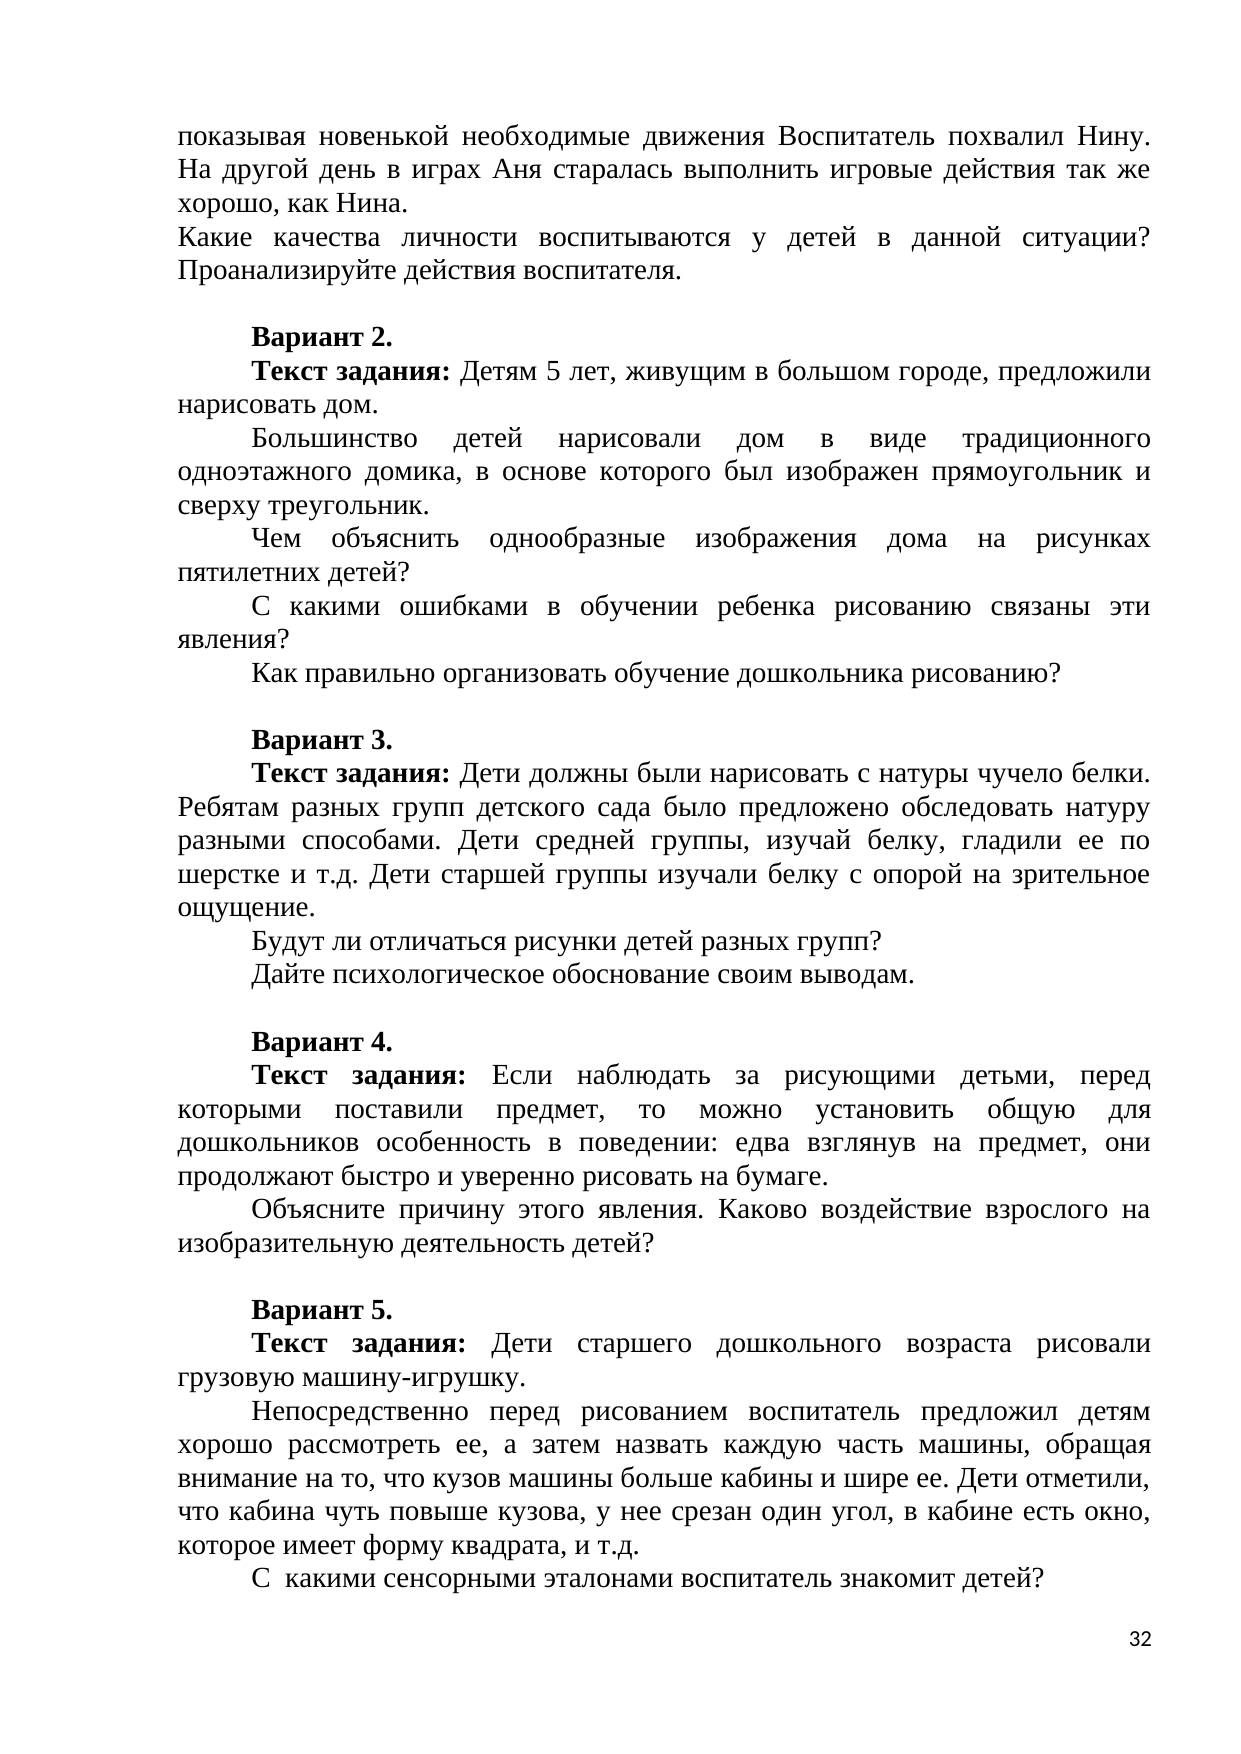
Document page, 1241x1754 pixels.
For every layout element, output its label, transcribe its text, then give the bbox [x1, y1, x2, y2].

text Большинство детей нарисовали дом в виде традиционного одноэтажного домика, в основе которого был изображен прямоугольник и сверху треугольник. [177, 420, 1152, 521]
text Будут ли отличаться рисунки детей разных групп? [177, 923, 1152, 957]
text Дайте психологическое обоснование своим выводам. [177, 957, 1152, 990]
text Вариант 3. [177, 722, 1152, 755]
text Текст задания: Дети должны были нарисовать с натуры чучело белки. Ребятам разных групп детского сада было предложено обследовать натуру разными способами. Дети средней группы, изучай белку, гладили ее по шерстке и т.д. Дети старшей группы изучали белку с опорой на зрительное ощущение. [177, 755, 1152, 923]
text С какими сенсорными эталонами воспитатель знакомит детей? [177, 1560, 1152, 1594]
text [177, 118, 1152, 219]
text Текст задания: Если наблюдать за рисующими детьми, перед которыми поставили предмет, то можно установить общую для дошкольников особенность в поведении: едва взглянув на предмет, они продолжают быстро и уверенно рисовать на бумаге. [177, 1057, 1152, 1191]
text Текст задания: Дети старшего дошкольного возраста рисовали грузовую машину-игрушку. [177, 1326, 1152, 1393]
text Вариант 4. [177, 1024, 1152, 1057]
text Вариант 5. [177, 1292, 1152, 1326]
text Какие качества личности воспитываются у детей в данной ситуации? Проанализируйте действия воспитателя. [177, 219, 1152, 286]
text Чем объяснить однообразные изображения дома на рисунках пятилетних детей? [177, 521, 1152, 588]
text Объясните причину этого явления. Каково воздействие взрослого на изобразительную деятельность детей? [177, 1191, 1152, 1258]
text Непосредственно перед рисованием воспитатель предложил детям хорошо рассмотреть ее, а затем назвать каждую часть машины, обращая внимание на то, что кузов машины больше кабины и шире ее. Дети отметили, что кабина чуть повыше кузова, у нее срезан один угол, в кабине есть окно, которое имеет форму квадрата, и т.д. [177, 1393, 1152, 1560]
text Текст задания: Детям 5 лет, живущим в большом городе, предложили нарисовать дом. [177, 353, 1152, 420]
text С какими ошибками в обучении ребенка рисованию связаны эти явления? [177, 588, 1152, 655]
text Вариант 2. [177, 319, 1152, 353]
text Как правильно организовать обучение дошкольника рисованию? [177, 655, 1152, 688]
